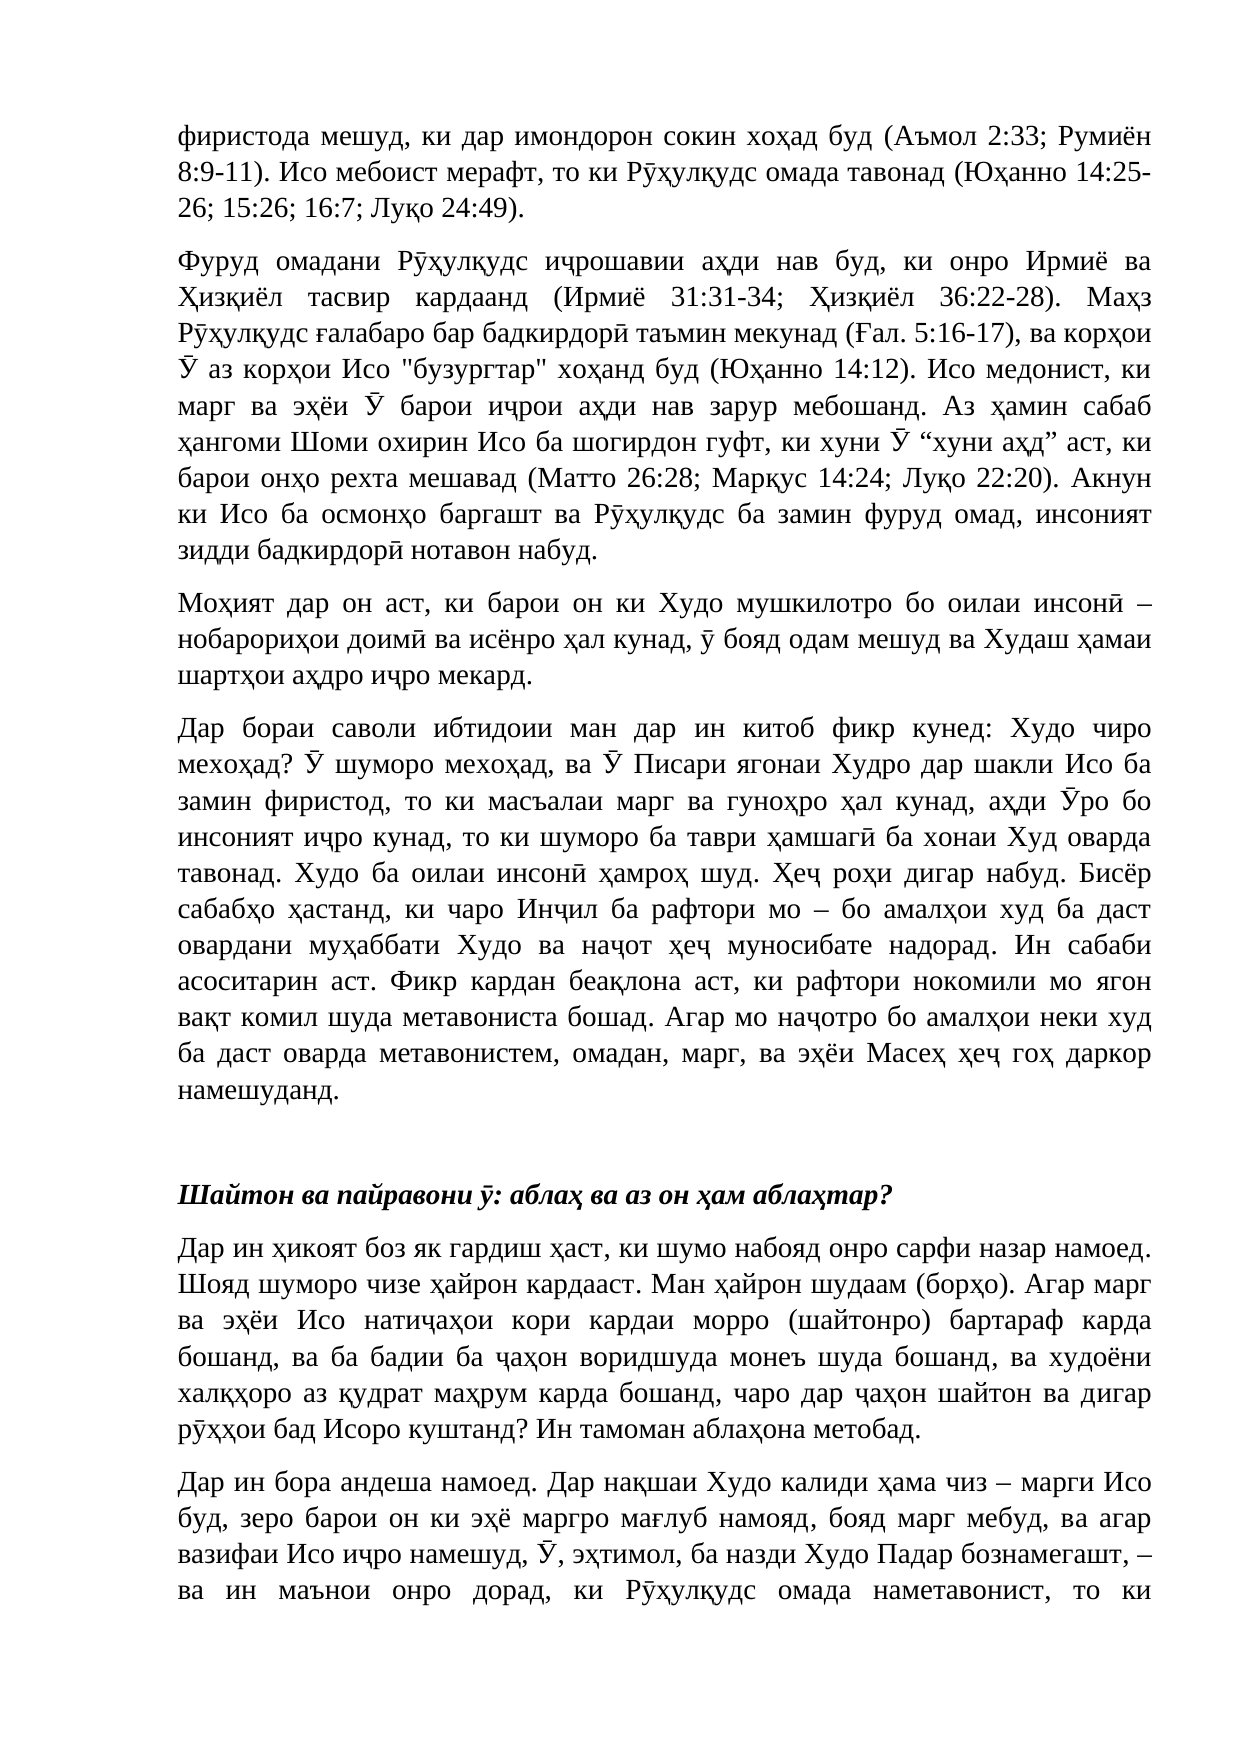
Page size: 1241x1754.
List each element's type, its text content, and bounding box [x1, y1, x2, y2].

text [177, 1464, 1152, 1606]
text Дар бораи саволи ибтидоии ман дар ин китоб фикр кунед: Худо чиро мехоҳад? Ӯ шуморо мехоҳад, ва Ӯ Писари ягонаи Худро дар шакли Исо ба замин фиристод, то ки масъалаи марг ва гуноҳро ҳал кунад, аҳди Ӯро бо инсоният иҷро кунад, то ки шуморо ба таври ҳамшагӣ ба хонаи Худ оварда тавонад. Худо ба оилаи инсонӣ ҳамроҳ шуд. Ҳеҷ роҳи дигар набуд. Бисёр сабабҳо ҳастанд, ки чаро Инҷил ба рафтори мо – бо амалҳои худ ба даст овардани муҳаббати Худо ва наҷот ҳеҷ муносибате надорад. Ин сабаби асоситарин аст. Фикр кардан беақлона аст, ки рафтори нокомили мо ягон вақт комил шуда метавониста бошад. Агар мо наҷотро бо амалҳои неки худ ба даст оварда метавонистем, омадан, марг, ва эҳёи Масеҳ ҳеҷ гоҳ даркор намешуданд. [177, 710, 1152, 1105]
text Шайтон ва пайравони ӯ: аблаҳ ва аз он ҳам аблаҳтар? [177, 1177, 1152, 1211]
text Дар ин ҳикоят боз як гардиш ҳаст, ки шумо набояд онро сарфи назар намоед. Шояд шуморо чизе ҳайрон кардааст. Ман ҳайрон шудаам (борҳо). Агар марг ва эҳёи Исо натиҷаҳои кори кардаи морро (шайтонро) бартараф карда бошанд, ва ба бадии ба ҷаҳон воридшуда монеъ шуда бошанд, ва худоёни халқҳоро аз қудрат маҳрум карда бошанд, чаро дар ҷаҳон шайтон ва дигар рӯҳҳои бад Исоро куштанд? Ин тамоман аблаҳона метобад. [177, 1230, 1152, 1444]
text Фуруд омадани Рӯҳулқудс иҷрошавии аҳди нав буд, ки онро Ирмиё ва Ҳизқиёл тасвир кардаанд (Ирмиё 31:31-34; Ҳизқиёл 36:22-28). Маҳз Рӯҳулқудс ғалабаро бар бадкирдорӣ таъмин мекунад (Ғал. 5:16-17), ва корҳои Ӯ аз корҳои Исо "бузургтар" хоҳанд буд (Юҳанно 14:12). Исо медонист, ки марг ва эҳёи Ӯ барои иҷрои аҳди нав зарур мебошанд. Аз ҳамин сабаб ҳангоми Шоми охирин Исо ба шогирдон гуфт, ки хуни Ӯ “хуни аҳд” аст, ки барои онҳо рехта мешавад (Матто 26:28; Марқус 14:24; Луқо 22:20). Акнун ки Исо ба осмонҳо баргашт ва Рӯҳулқудс ба замин фуруд омад, инсоният зидди бадкирдорӣ нотавон набуд. [177, 243, 1152, 566]
text Моҳият дар он аст, ки барои он ки Худо мушкилотро бо оилаи инсонӣ – нобарориҳои доимӣ ва исёнро ҳал кунад, ӯ бояд одам мешуд ва Худаш ҳамаи шартҳои аҳдро иҷро мекард. [177, 585, 1152, 691]
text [177, 118, 1152, 224]
